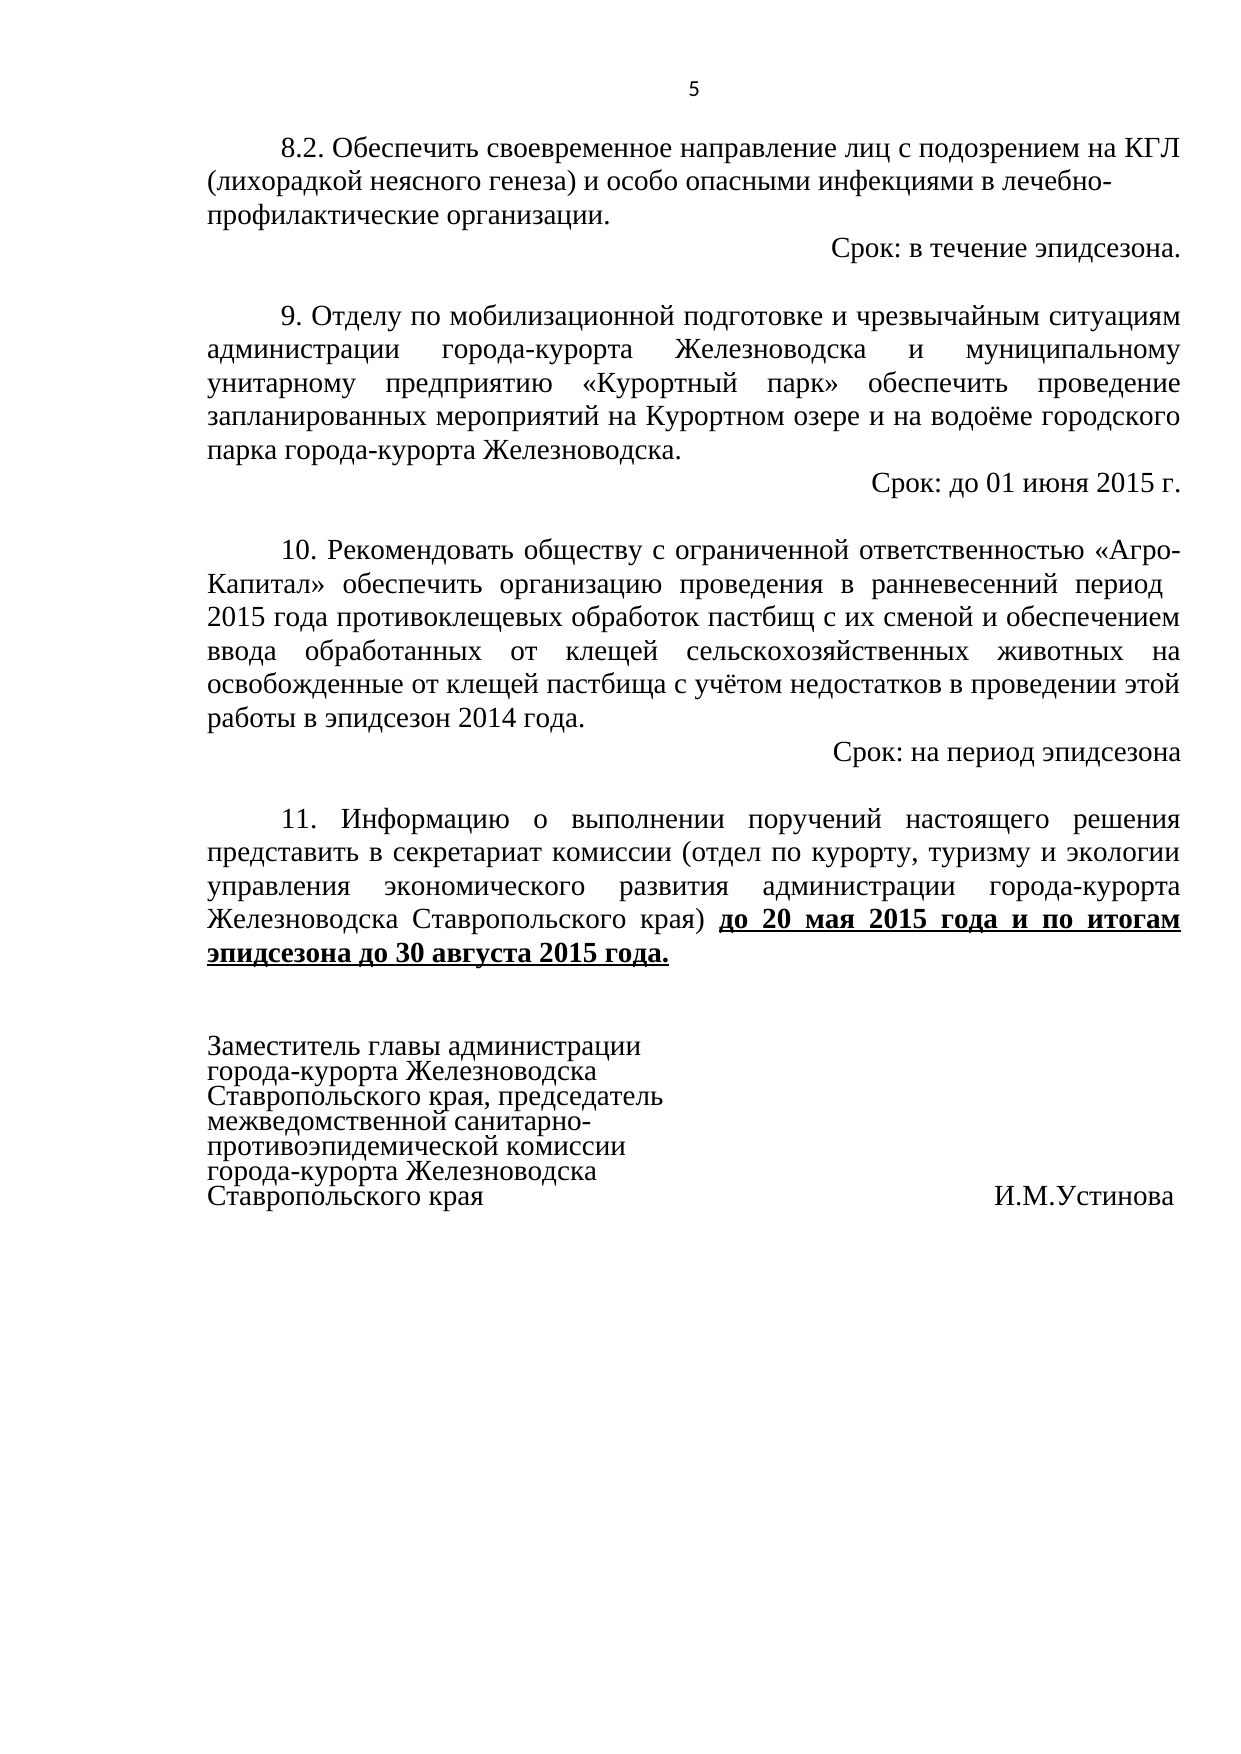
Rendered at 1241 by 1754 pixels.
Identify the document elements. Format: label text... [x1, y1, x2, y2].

text Срок: до 01 июня 2015 г. [207, 465, 1181, 499]
text 9. Отделу по мобилизационной подготовке и чрезвычайным ситуациям администрации города-курорта Железноводска и муниципальному унитарному предприятию «Курортный парк» обеспечить проведение запланированных мероприятий на Курортном озере и на водоёме городского парка города-курорта Железноводска. [207, 298, 1181, 465]
text 10. Рекомендовать обществу с ограниченной ответственностью «Агро-Капитал» обеспечить организацию проведения в ранневесенний период 2015 года противоклещевых обработок пастбищ с их сменой и обеспечением ввода обработанных от клещей сельскохозяйственных животных на освобожденные от клещей пастбища с учётом недостатков в проведении этой работы в эпидсезон 2014 года. [207, 532, 1181, 734]
text Срок: на период эпидсезона [207, 734, 1181, 767]
text межведомственной санитарно- [207, 1111, 1181, 1136]
text Ставропольского края, председатель [207, 1086, 1181, 1111]
text города-курорта Железноводска [207, 1061, 1181, 1086]
text 11. Информацию о выполнении поручений настоящего решения представить в секретариат комиссии (отдел по курорту, туризму и экологии управления экономического развития администрации города-курорта Железноводска Ставропольского края) до 20 мая 2015 года и по итогам эпидсезона до 30 августа 2015 года. [207, 801, 1181, 968]
text Заместитель главы администрации [207, 1036, 1181, 1061]
text противоэпидемической комиссии [207, 1136, 1181, 1161]
text Ставропольского края И.М.Устинова [207, 1186, 1181, 1211]
text Срок: в течение эпидсезона. [207, 231, 1181, 264]
text 8.2. Обеспечить своевременное направление лиц с подозрением на КГЛ (лихорадкой неясного генеза) и особо опасными инфекциями в лечебно- [207, 130, 1181, 197]
text профилактические организации. [207, 197, 1181, 231]
text города-курорта Железноводска [207, 1161, 1181, 1186]
